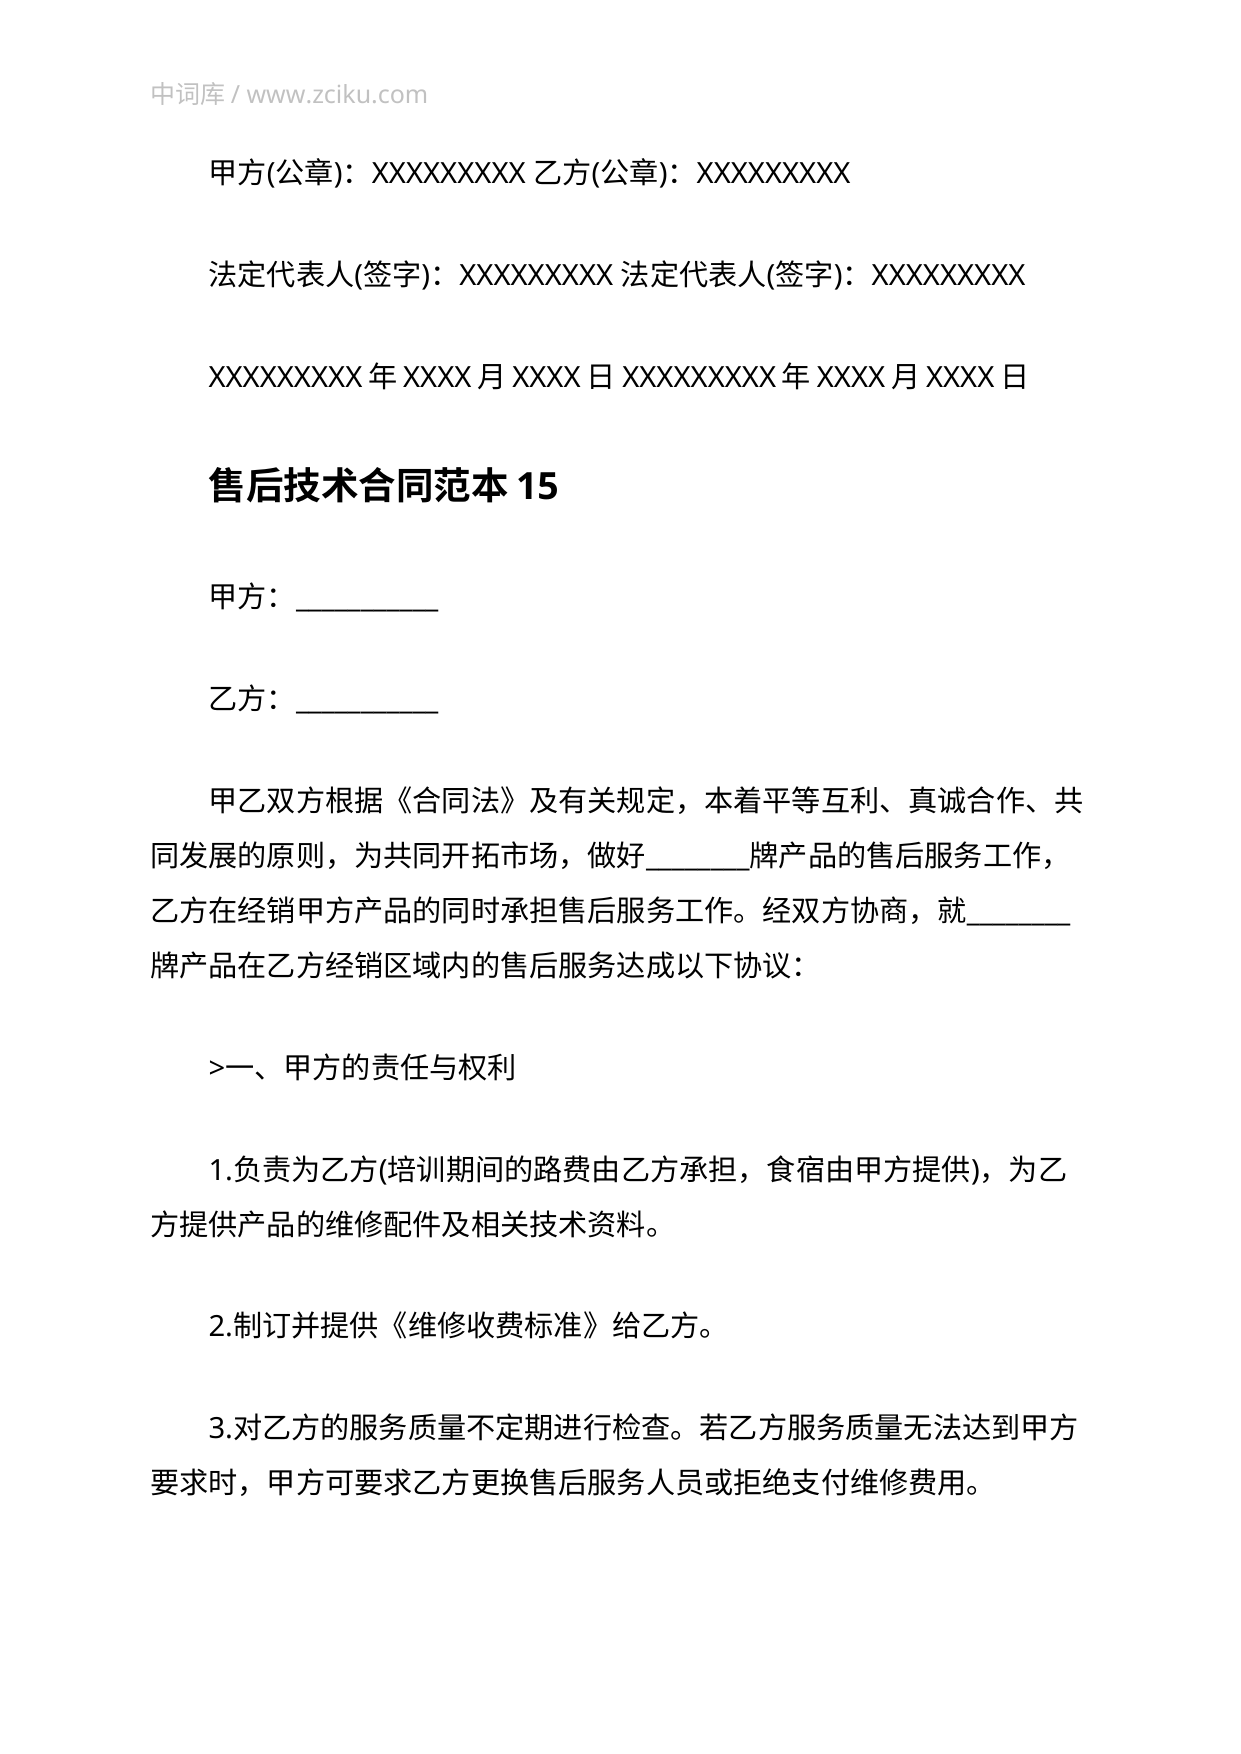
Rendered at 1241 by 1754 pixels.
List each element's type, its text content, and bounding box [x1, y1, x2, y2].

text 售后技术合同范本15 [150, 456, 1090, 510]
text 甲方(公章)：XXXXXXXXX 乙方(公章)：XXXXXXXXX [150, 150, 1090, 192]
text 2.制订并提供《维修收费标准》给乙方。 [150, 1303, 1090, 1345]
text >一、甲方的责任与权利 [150, 1044, 1090, 1087]
text XXXXXXXXX年XXXX月XXXX日 XXXXXXXXX年XXXX月XXXX日 [150, 354, 1090, 396]
text 3.对乙方的服务质量不定期进行检查。若乙方服务质量无法达到甲方要求时，甲方可要求乙方更换售后服务人员或拒绝支付维修费用。 [150, 1405, 1090, 1502]
text 甲乙双方根据《合同法》及有关规定，本着平等互利、真诚合作、共同发展的原则，为共同开拓市场，做好________牌产品的售后服务工作，乙方在经销甲方产品的同时承担售后服务工作。经双方协商，就________牌产品在乙方经销区域内的售后服务达成以下协议： [150, 777, 1090, 985]
text 1.负责为乙方(培训期间的路费由乙方承担，食宿由甲方提供)，为乙方提供产品的维修配件及相关技术资料。 [150, 1146, 1090, 1243]
text 乙方：___________ [150, 676, 1090, 718]
text 法定代表人(签字)：XXXXXXXXX 法定代表人(签字)：XXXXXXXXX [150, 252, 1090, 294]
text 甲方：___________ [150, 573, 1090, 616]
